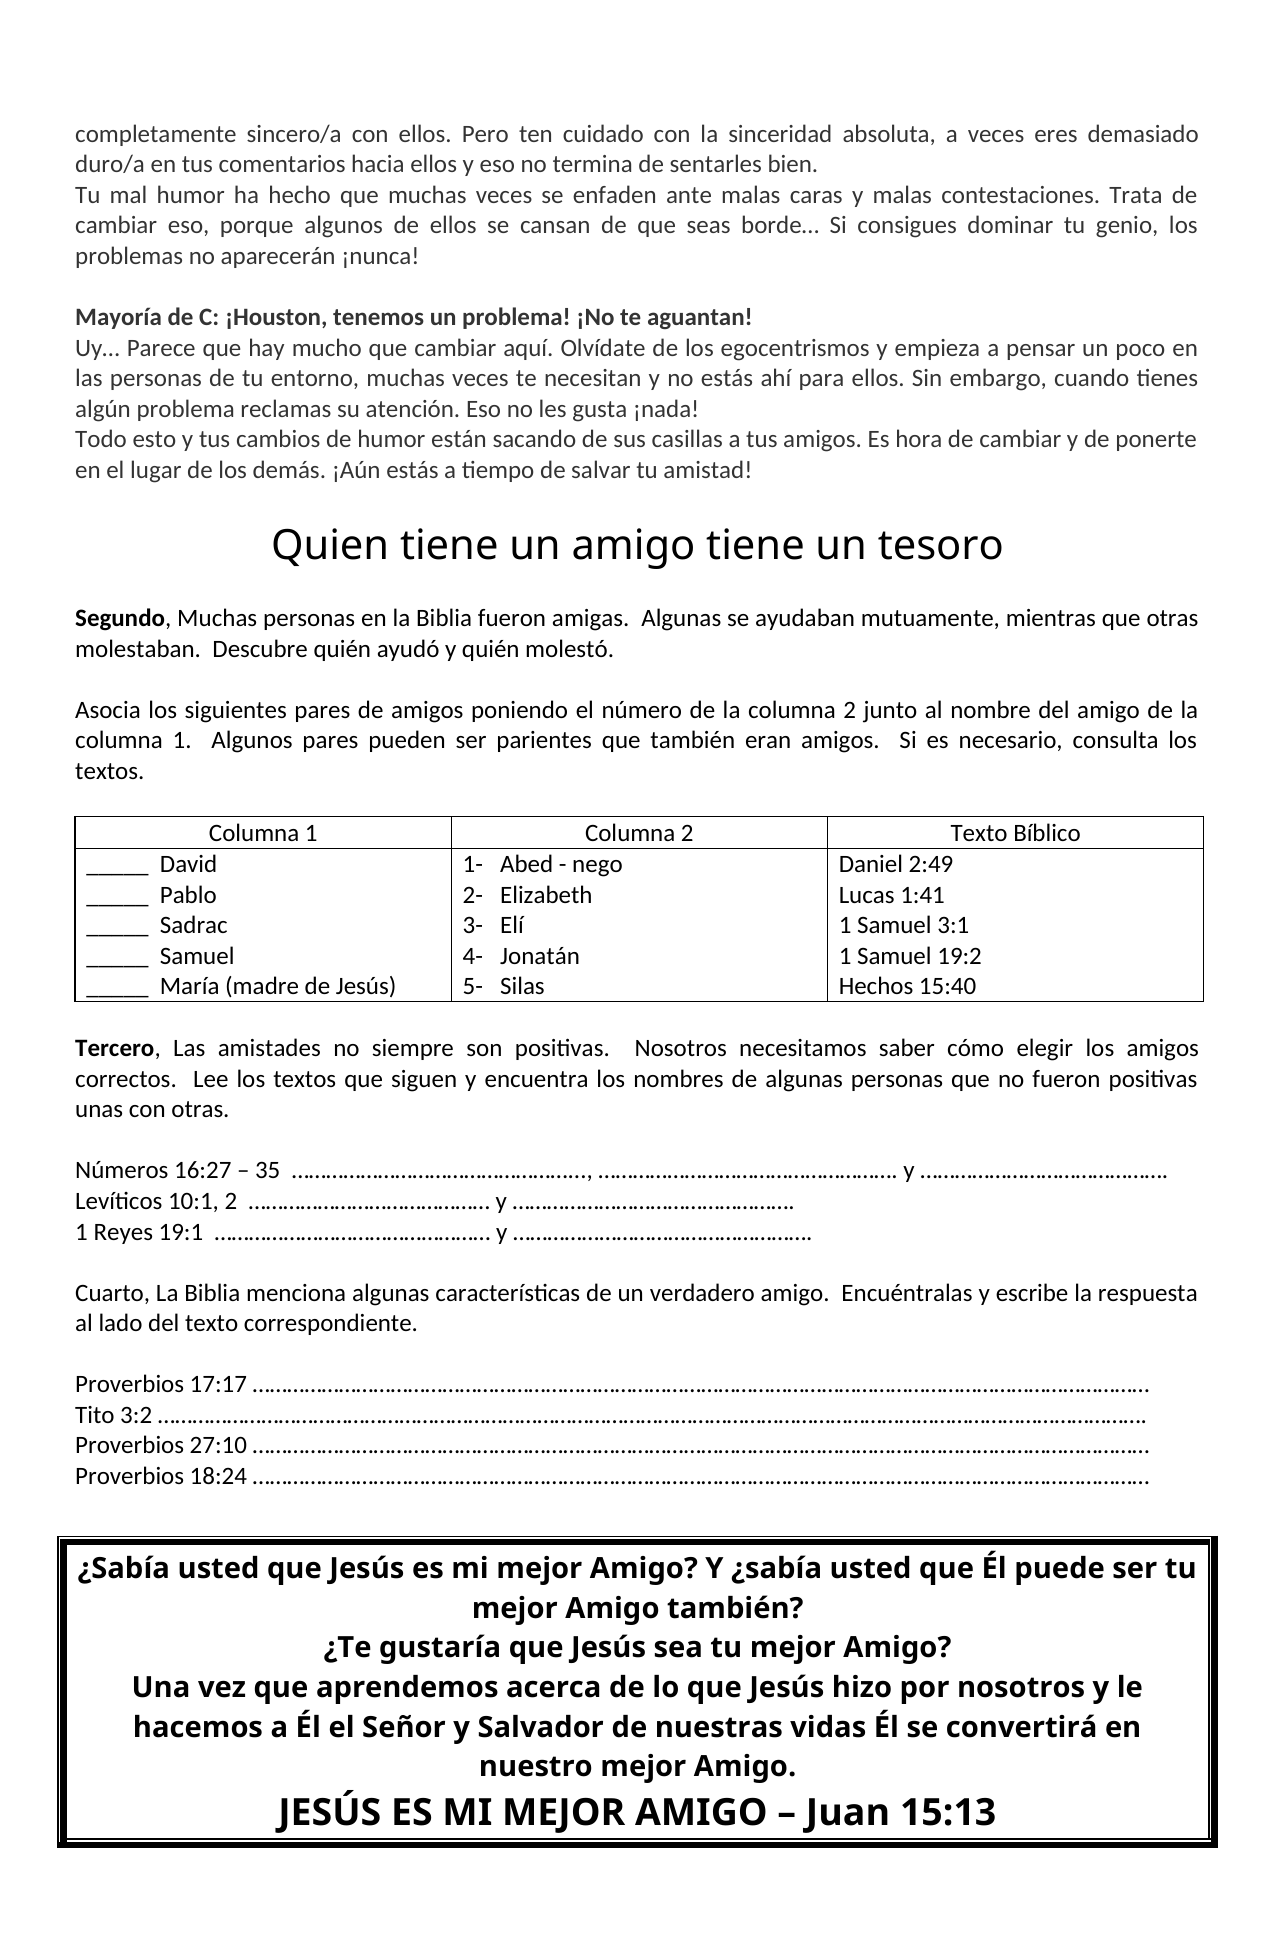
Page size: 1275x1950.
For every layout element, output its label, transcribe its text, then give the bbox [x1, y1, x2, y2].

text Tito 3:2 ………………………………………………………………………………………………………………………………………………………. [75, 1399, 1200, 1429]
text Levíticos 10:1, 2 …………………………………… y …………………………………………. [75, 1185, 1200, 1216]
table_cell _____ David _____ Pablo _____ Sadrac _____ Samuel _____ María (madre de Jesús) [76, 849, 451, 1001]
text Números 16:27 – 35 …………………………………………..., ……………………………………………. y ……………………………………. [75, 1155, 1200, 1185]
text ¿Te gustaría que Jesús sea tu mejor Amigo? [75, 1627, 1200, 1666]
text Proverbios 18:24 ………………………………………………………………………………………………………………………………………… [75, 1460, 1200, 1490]
text Mayoría de C: ¡Houston, tenemos un problema! ¡No te aguantan! [75, 301, 1200, 332]
text Asocia los siguientes pares de amigos poniendo el número de la columna 2 junto al nombre del amigo de la columna 1. Algunos pares pueden ser parientes que también eran amigos. Si es necesario, consulta los textos. [75, 694, 1200, 785]
text Una vez que aprendemos acerca de lo que Jesús hizo por nosotros y le hacemos a Él el Señor y Salvador de nuestras vidas Él se convertirá en nuestro mejor Amigo. [75, 1666, 1200, 1774]
table_header Columna 1 [76, 817, 451, 847]
text Quien tiene un amigo tiene un tesoro [75, 515, 1200, 572]
text Cuarto, La Biblia menciona algunas características de un verdadero amigo. Encuéntralas y escribe la respuesta al lado del texto correspondiente. [75, 1277, 1200, 1338]
text JESÚS ES MI MEJOR AMIGO – Juan 15:13 [67, 1774, 1208, 1838]
text Uy… Parece que hay mucho que cambiar aquí. Olvídate de los egocentrismos y empieza a pensar un poco en las personas de tu entorno, muchas veces te necesitan y no estás ahí para ellos. Sin embargo, cuando tienes algún problema reclamas su atención. Eso no les gusta ¡nada! [75, 332, 1200, 423]
text Proverbios 27:10 ………………………………………………………………………………………………………………………………………… [75, 1429, 1200, 1460]
text Segundo, Muchas personas en la Biblia fueron amigas. Algunas se ayudaban mutuamente, mientras que otras molestaban. Descubre quién ayudó y quién molestó. [75, 602, 1200, 663]
table_cell Daniel 2:49 Lucas 1:41 1 Samuel 3:1 1 Samuel 19:2 Hechos 15:40 [828, 849, 1203, 1001]
text 1 Reyes 19:1 ………………………………………… y ……………………………………………. [75, 1216, 1200, 1246]
text Todo esto y tus cambios de humor están sacando de sus casillas a tus amigos. Es hora de cambiar y de ponerte en el lugar de los demás. ¡Aún estás a tiempo de salvar tu amistad! [75, 423, 1200, 484]
table_header Columna 2 [452, 817, 827, 847]
table_header Texto Bíblico [828, 817, 1203, 847]
text Proverbios 17:17 ………………………………………………………………………………………………………………………………………… [75, 1368, 1200, 1399]
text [75, 118, 1200, 179]
table_cell Abed - nego Elizabeth Elí Jonatán Silas [452, 849, 827, 1001]
text Tu mal humor ha hecho que muchas veces se enfaden ante malas caras y malas contestaciones. Trata de cambiar eso, porque algunos de ellos se cansan de que seas borde… Si consigues dominar tu genio, los problemas no aparecerán ¡nunca! [75, 179, 1200, 271]
text ¿Sabía usted que Jesús es mi mejor Amigo? Y ¿sabía usted que Él puede ser tu mejor Amigo también? [67, 1545, 1208, 1627]
text Tercero, Las amistades no siempre son positivas. Nosotros necesitamos saber cómo elegir los amigos correctos. Lee los textos que siguen y encuentra los nombres de algunas personas que no fueron positivas unas con otras. [75, 1033, 1200, 1124]
